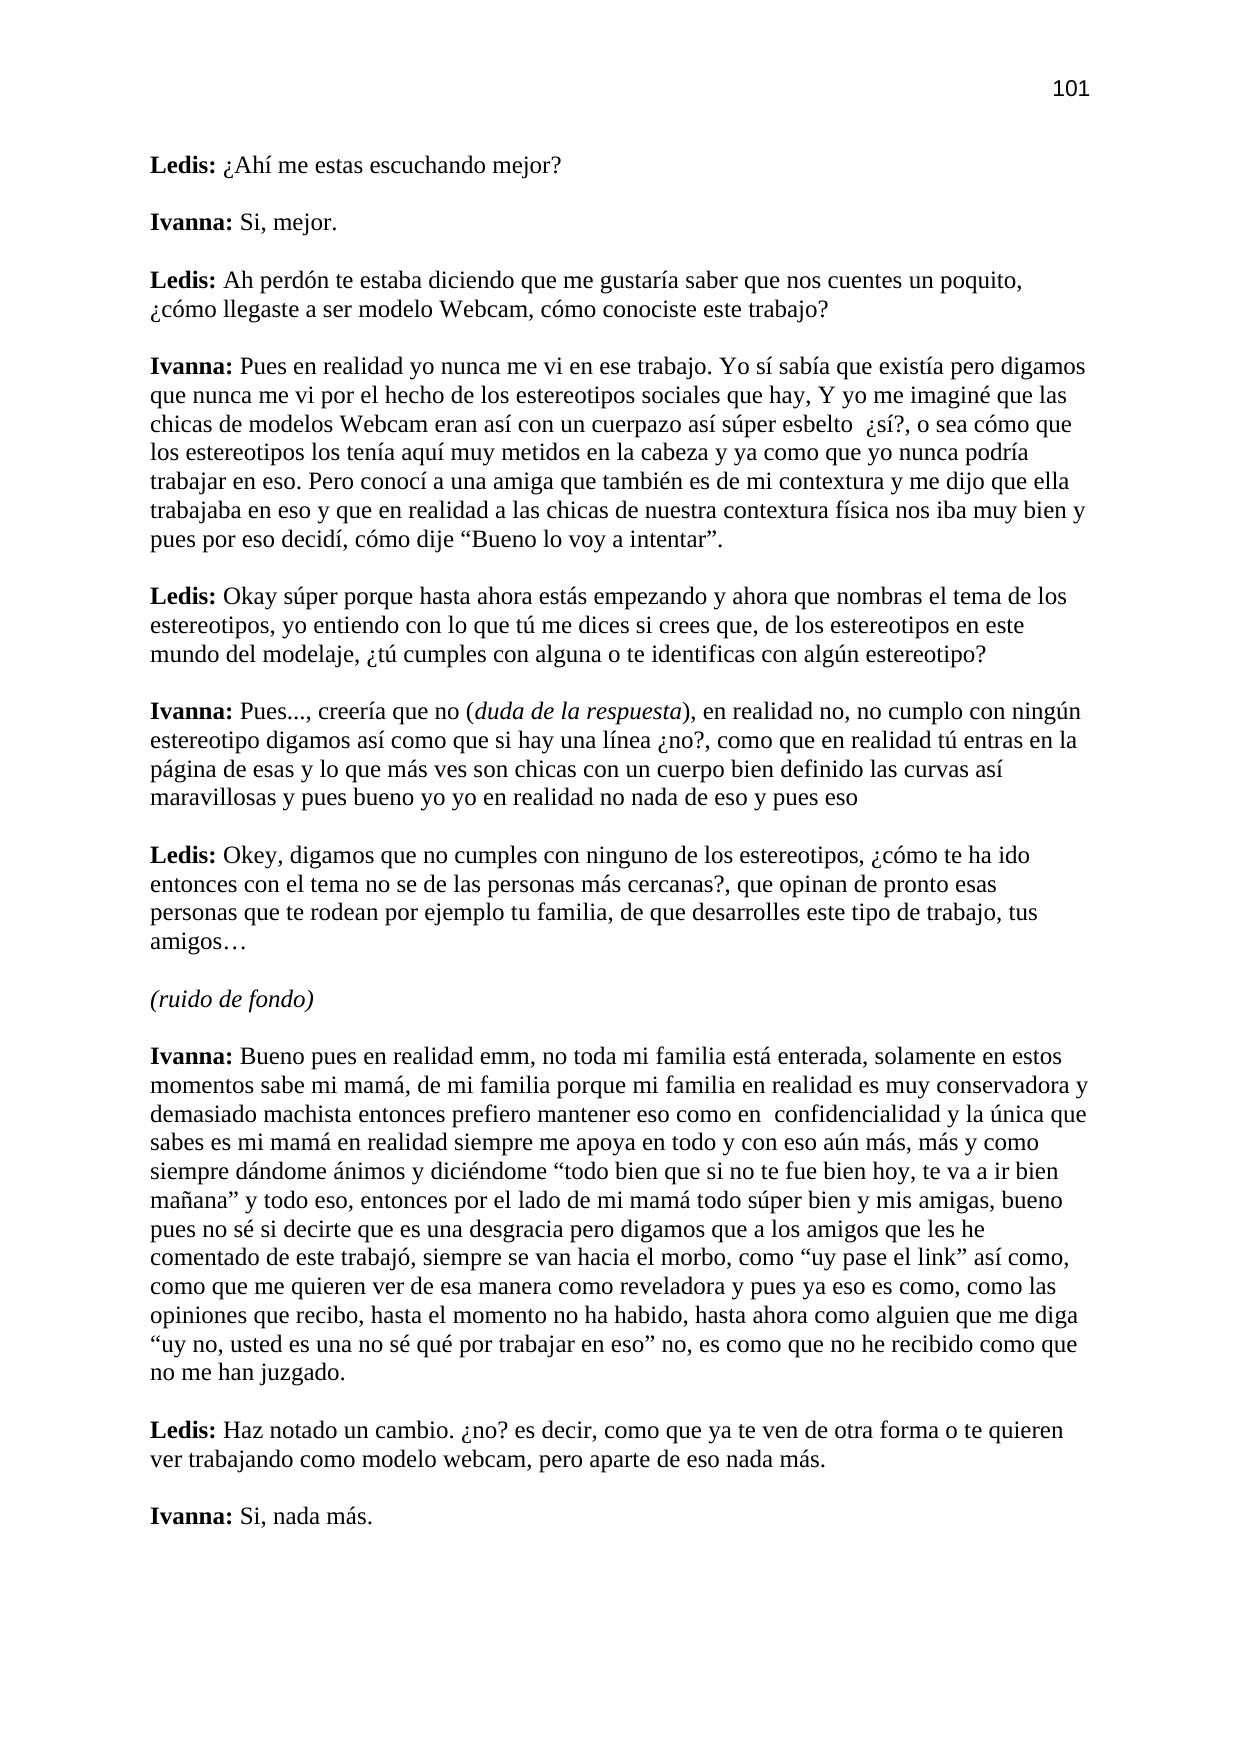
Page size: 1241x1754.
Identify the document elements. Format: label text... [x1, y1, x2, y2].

text Ledis: Okay súper porque hasta ahora estás empezando y ahora que nombras el tema de los estereotipos, yo entiendo con lo que tú me dices si crees que, de los estereotipos en este mundo del modelaje, ¿tú cumples con alguna o te identificas con algún estereotipo? [150, 581, 1090, 667]
text Ledis: Haz notado un cambio. ¿no? es decir, como que ya te ven de otra forma o te quieren ver trabajando como modelo webcam, pero aparte de eso nada más. [150, 1415, 1090, 1472]
text Ledis: Okey, digamos que no cumples con ninguno de los estereotipos, ¿cómo te ha ido entonces con el tema no se de las personas más cercanas?, que opinan de pronto esas personas que te rodean por ejemplo tu familia, de que desarrolles este tipo de trabajo, tus amigos… [150, 840, 1090, 955]
text Ivanna: Pues en realidad yo nunca me vi en ese trabajo. Yo sí sabía que existía pero digamos que nunca me vi por el hecho de los estereotipos sociales que hay, Y yo me imaginé que las chicas de modelos Webcam eran así con un cuerpazo así súper esbelto ¿sí?, o sea cómo que los estereotipos los tenía aquí muy metidos en la cabeza y ya como que yo nunca podría trabajar en eso. Pero conocí a una amiga que también es de mi contextura y me dijo que ella trabajaba en eso y que en realidad a las chicas de nuestra contextura física nos iba muy bien y pues por eso decidí, cómo dije “Bueno lo voy a intentar”. [150, 351, 1090, 552]
text Ledis: Ah perdón te estaba diciendo que me gustaría saber que nos cuentes un poquito, ¿cómo llegaste a ser modelo Webcam, cómo conociste este trabajo? [150, 265, 1090, 322]
text Ivanna: Bueno pues en realidad emm, no toda mi familia está enterada, solamente en estos momentos sabe mi mamá, de mi familia porque mi familia en realidad es muy conservadora y demasiado machista entonces prefiero mantener eso como en confidencialidad y la única que sabes es mi mamá en realidad siempre me apoya en todo y con eso aún más, más y como siempre dándome ánimos y diciéndome “todo bien que si no te fue bien hoy, te va a ir bien mañana” y todo eso, entonces por el lado de mi mamá todo súper bien y mis amigas, bueno pues no sé si decirte que es una desgracia pero digamos que a los amigos que les he comentado de este trabajó, siempre se van hacia el morbo, como “uy pase el link” así como, como que me quieren ver de esa manera como reveladora y pues ya eso es como, como las opiniones que recibo, hasta el momento no ha habido, hasta ahora como alguien que me diga “uy no, usted es una no sé qué por trabajar en eso” no, es como que no he recibido como que no me han juzgado. [150, 1041, 1090, 1386]
text Ivanna: Pues..., creería que no (duda de la respuesta), en realidad no, no cumplo con ningún estereotipo digamos así como que si hay una línea ¿no?, como que en realidad tú entras en la página de esas y lo que más ves son chicas con un cuerpo bien definido las curvas así maravillosas y pues bueno yo yo en realidad no nada de eso y pues eso [150, 696, 1090, 811]
text (ruido de fondo) [150, 984, 1090, 1012]
text Ivanna: Si, mejor. [150, 207, 1090, 236]
text Ivanna: Si, nada más. [150, 1501, 1090, 1530]
text Ledis: ¿Ahí me estas escuchando mejor? [150, 150, 1090, 179]
